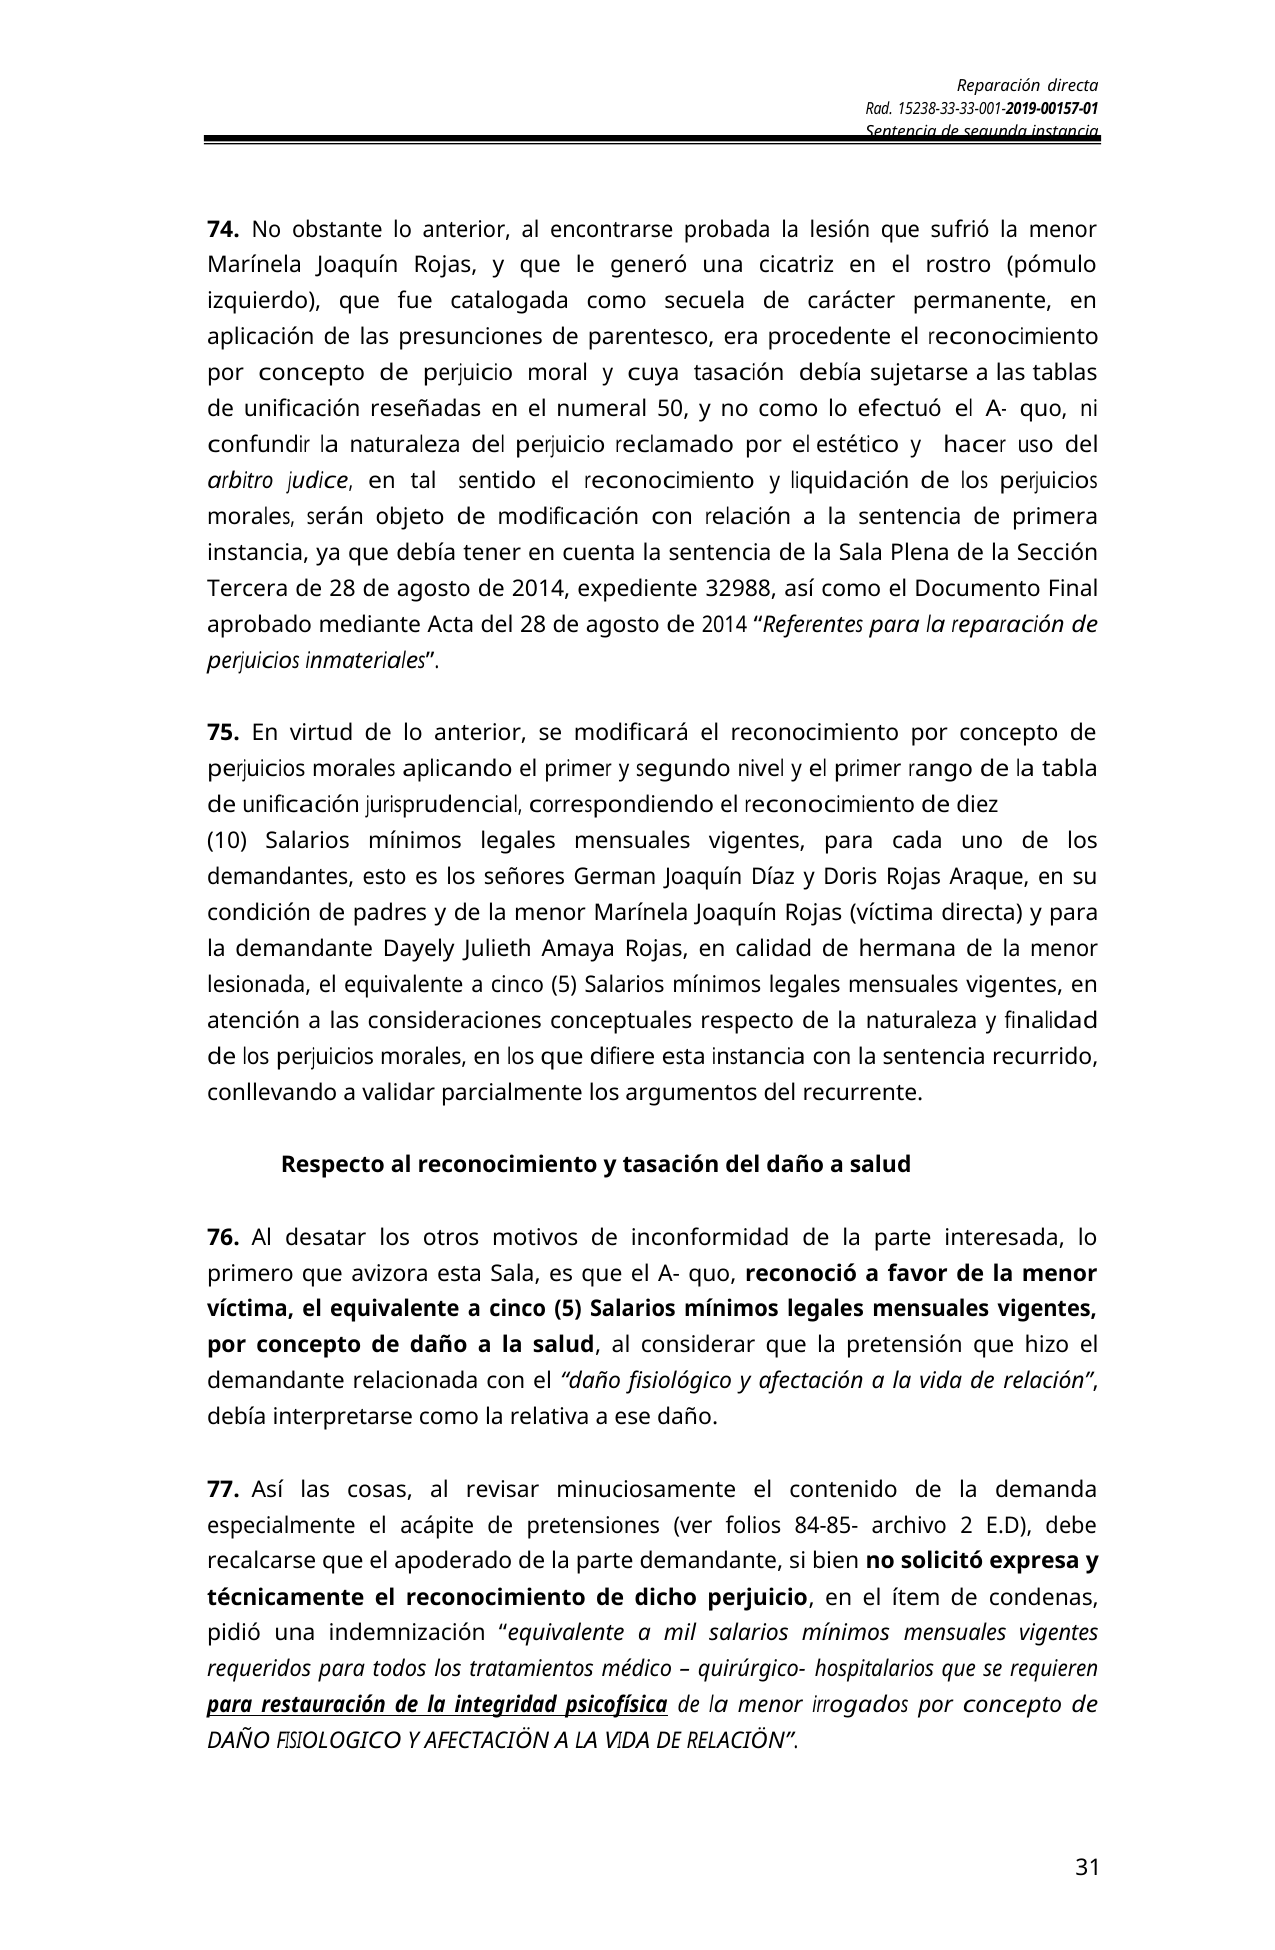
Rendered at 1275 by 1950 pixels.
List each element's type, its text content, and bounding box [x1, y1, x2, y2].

text (10) Salarios mínimos legales mensuales vigentes, para cada uno de los demandantes, esto es los señores German Joaquín Díaz y Doris Rojas Araque, en su condición de padres y de la menor Marínela Joaquín Rojas (víctima directa) y para la demandante Dayely Julieth Amaya Rojas, en calidad de hermana de la menor lesionada, el equivalente a cinco (5) Salarios mínimos legales mensuales vigentes, en atención a las consideraciones conceptuales respecto de la naturaleza y finalidad de los perjuicios morales, en los que difiere esta instancia con la sentencia recurrido, conllevando a validar parcialmente los argumentos del recurrente. [207, 824, 1098, 1107]
subtitle Respecto al reconocimiento y tasación del daño a salud [281, 1148, 1110, 1179]
list Así las cosas, al revisar minuciosamente el contenido de la demanda especialmente el acápite de pretensiones (ver folios 84-85- archivo 2 E.D), debe recalcarse que el apoderado de la parte demandante, si bien no solicitó expresa y técnicamente el reconocimiento de dicho perjuicio, en el ítem de condenas, pidió una indemnización “equivalente a mil salarios mínimos mensuales vigentes requeridos para todos los tratamientos médico – quirúrgico- hospitalarios que se requieren para restauración de la integridad psicofísica de la menor irrogados por concepto de DAÑO FISIOLOGICO Y AFECTACIÖN A LA VIDA DE RELACIÖN”. [207, 1473, 1099, 1755]
list En virtud de lo anterior, se modificará el reconocimiento por concepto de perjuicios morales aplicando el primer y segundo nivel y el primer rango de la tabla de unificación jurisprudencial, correspondiendo el reconocimiento de diez [207, 716, 1098, 819]
list Al desatar los otros motivos de inconformidad de la parte interesada, lo primero que avizora esta Sala, es que el A- quo, reconoció a favor de la menor víctima, el equivalente a cinco (5) Salarios mínimos legales mensuales vigentes, por concepto de daño a la salud, al considerar que la pretensión que hizo el demandante relacionada con el “daño fisiológico y afectación a la vida de relación”, debía interpretarse como la relativa a ese daño. [207, 1221, 1098, 1431]
list No obstante lo anterior, al encontrarse probada la lesión que sufrió la menor Marínela Joaquín Rojas, y que le generó una cicatriz en el rostro (pómulo izquierdo), que fue catalogada como secuela de carácter permanente, en aplicación de las presunciones de parentesco, era procedente el reconocimiento por concepto de perjuicio moral y cuya tasación debía sujetarse a las tablas de unificación reseñadas en el numeral 50, y no como lo efectuó el A- quo, ni confundir la naturaleza del perjuicio reclamado por el estético y hacer uso del arbitro judice, en tal sentido el reconocimiento y liquidación de los perjuicios morales, serán objeto de modificación con relación a la sentencia de primera instancia, ya que debía tener en cuenta la sentencia de la Sala Plena de la Sección Tercera de 28 de agosto de 2014, expediente 32988, así como el Documento Final aprobado mediante Acta del 28 de agosto de 2014 “Referentes para la reparación de perjuicios inmateriales”. [207, 212, 1098, 675]
